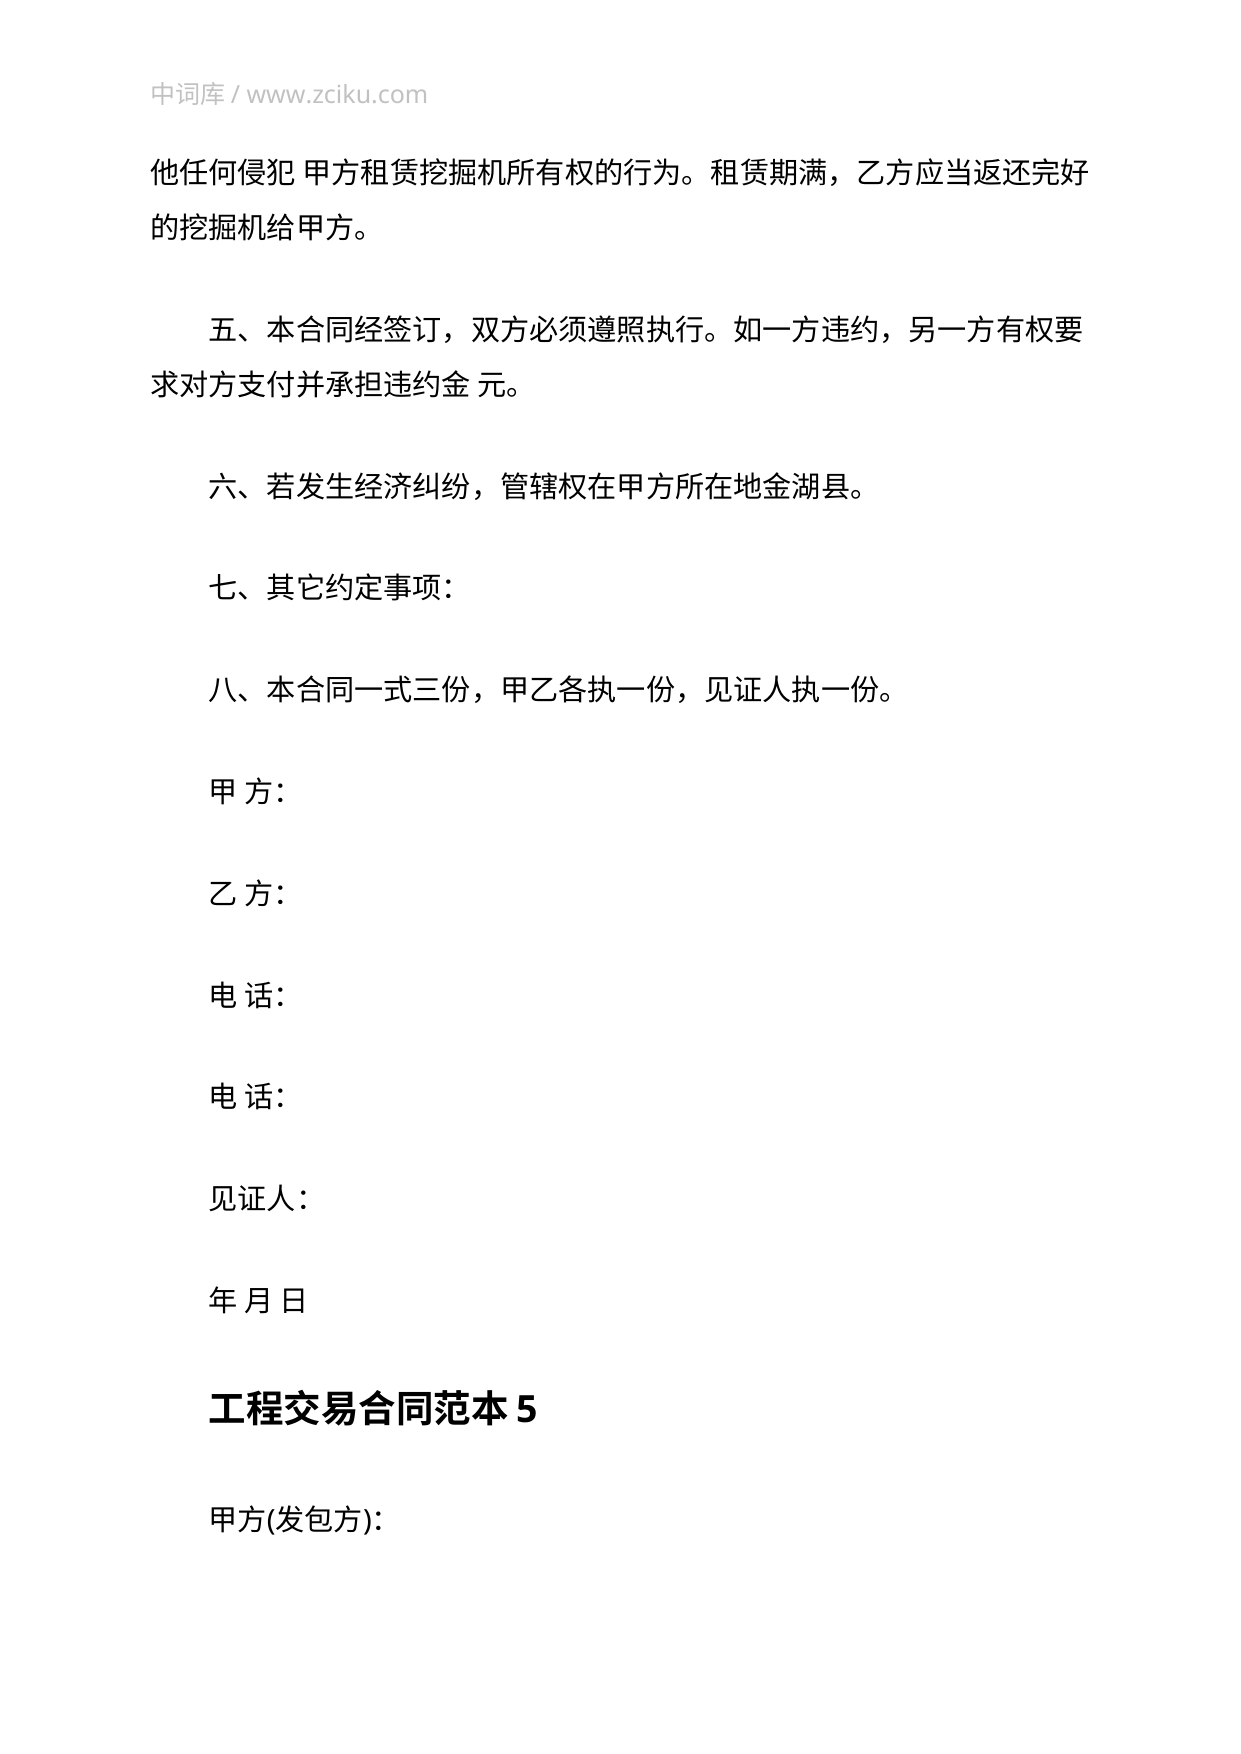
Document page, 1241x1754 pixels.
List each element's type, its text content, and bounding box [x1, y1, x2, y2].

text 年 月 日 [150, 1277, 1090, 1320]
text 六、若发生经济纠纷，管辖权在甲方所在地金湖县。 [150, 463, 1090, 506]
text 五、本合同经签订，双方必须遵照执行。如一方违约，另一方有权要求对方支付并承担违约金 元。 [150, 307, 1090, 404]
text 见证人： [150, 1176, 1090, 1218]
text 乙 方： [150, 870, 1090, 913]
text 甲方(发包方)： [150, 1497, 1090, 1539]
text 电 话： [150, 1074, 1090, 1116]
text 工程交易合同范本5 [150, 1379, 1090, 1434]
text 电 话： [150, 972, 1090, 1014]
text 八、本合同一式三份，甲乙各执一份，见证人执一份。 [150, 667, 1090, 709]
text 甲 方： [150, 769, 1090, 811]
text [150, 150, 1090, 247]
text 七、其它约定事项： [150, 565, 1090, 607]
